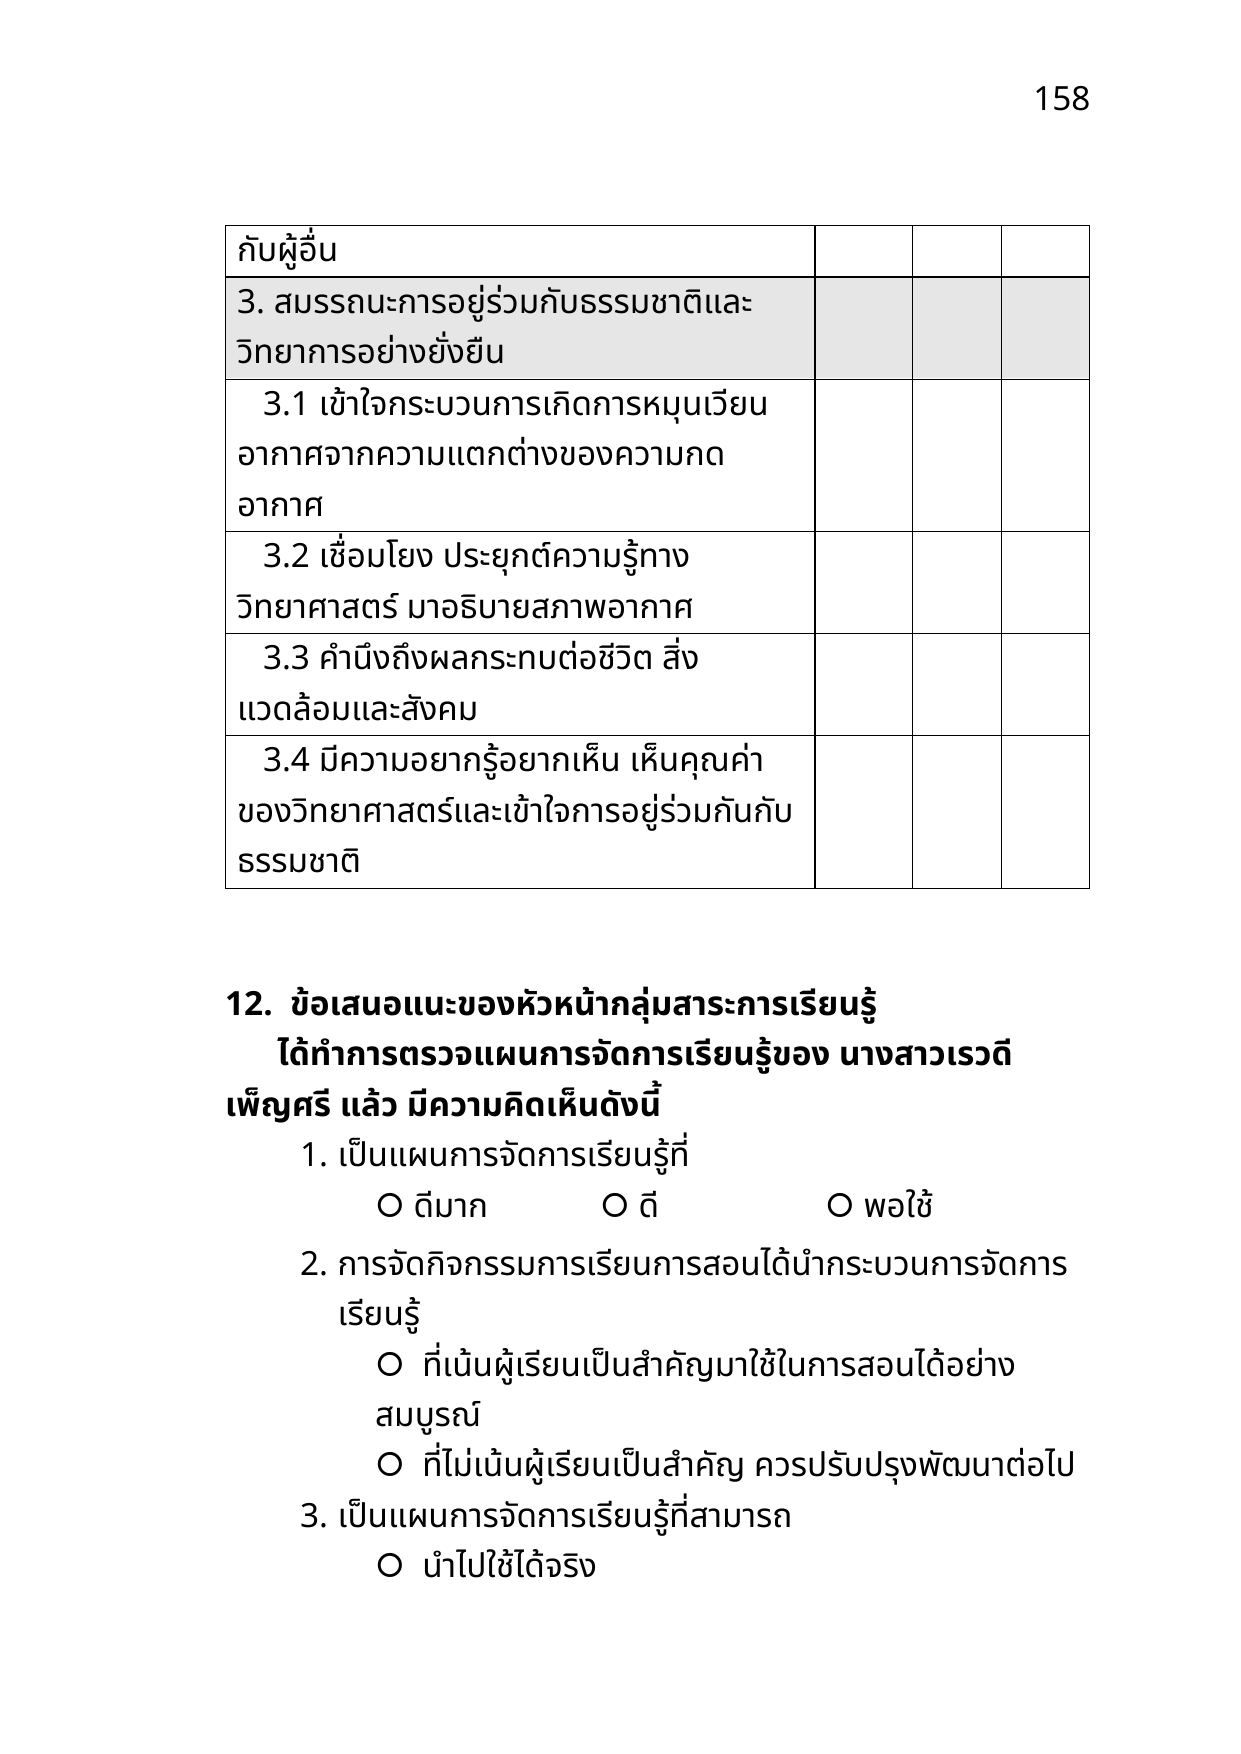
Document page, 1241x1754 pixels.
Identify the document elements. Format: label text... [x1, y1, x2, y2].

table_cell [816, 380, 912, 531]
table_cell [816, 278, 912, 378]
table_cell [913, 226, 1001, 276]
table_cell 3.4 มีความอยากรู้อยากเห็น เห็นคุณค่าของวิทยาศาสตร์และเข้าใจการอยู่ร่วมกันกับธรรมชาติ [226, 736, 814, 888]
table_cell [913, 278, 1001, 378]
table_cell 3.2 เชื่อมโยง ประยุกต์ความรู้ทางวิทยาศาสตร์ มาอธิบายสภาพอากาศ [226, 532, 814, 633]
table_cell [913, 634, 1001, 735]
text ที่ไม่เน้นผู้เรียนเป็นสำคัญ ควรปรับปรุงพัฒนาต่อไป [375, 1441, 1090, 1492]
table_cell [1002, 278, 1089, 378]
text ที่เน้นผู้เรียนเป็นสำคัญมาใช้ในการสอนได้อย่างสมบูรณ์ [375, 1341, 1090, 1441]
list เป็นแผนการจัดการเรียนรู้ที่สามารถ [300, 1492, 1090, 1542]
text ได้ทำการตรวจแผนการจัดการเรียนรู้ของ นางสาวเรวดี เพ็ญศรี แล้ว มีความคิดเห็นดังนี้ [225, 1030, 1090, 1131]
table_cell [816, 532, 912, 633]
list การจัดกิจกรรมการเรียนการสอนได้นำกระบวนการจัดการเรียนรู้ [300, 1239, 1090, 1341]
table_cell [1002, 736, 1089, 888]
list เป็นแผนการจัดการเรียนรู้ที่ [300, 1131, 1090, 1182]
table_cell [1002, 226, 1089, 276]
table_cell [913, 380, 1001, 531]
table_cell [226, 226, 814, 276]
table_cell [1002, 532, 1089, 633]
table_cell [913, 736, 1001, 888]
table_cell 3. สมรรถนะการอยู่ร่วมกับธรรมชาติและวิทยาการอย่างยั่งยืน [226, 278, 814, 378]
text 12. ข้อเสนอแนะของหัวหน้ากลุ่มสาระการเรียนรู้ [225, 979, 1090, 1030]
table_cell [1002, 380, 1089, 531]
table_cell [816, 736, 912, 888]
table_cell [816, 634, 912, 735]
text นำไปใช้ได้จริง [337, 1542, 1090, 1593]
table_cell 3.3 คำนึงถึงผลกระทบต่อชีวิต สิ่งแวดล้อมและสังคม [226, 634, 814, 735]
table_cell [913, 532, 1001, 633]
table_cell [816, 226, 912, 276]
table_cell [1002, 634, 1089, 735]
table_cell 3.1 เข้าใจกระบวนการเกิดการหมุนเวียนอากาศจากความแตกต่างของความกดอากาศ [226, 380, 814, 531]
text ดีมาก ดี พอใช้ [375, 1182, 1090, 1232]
